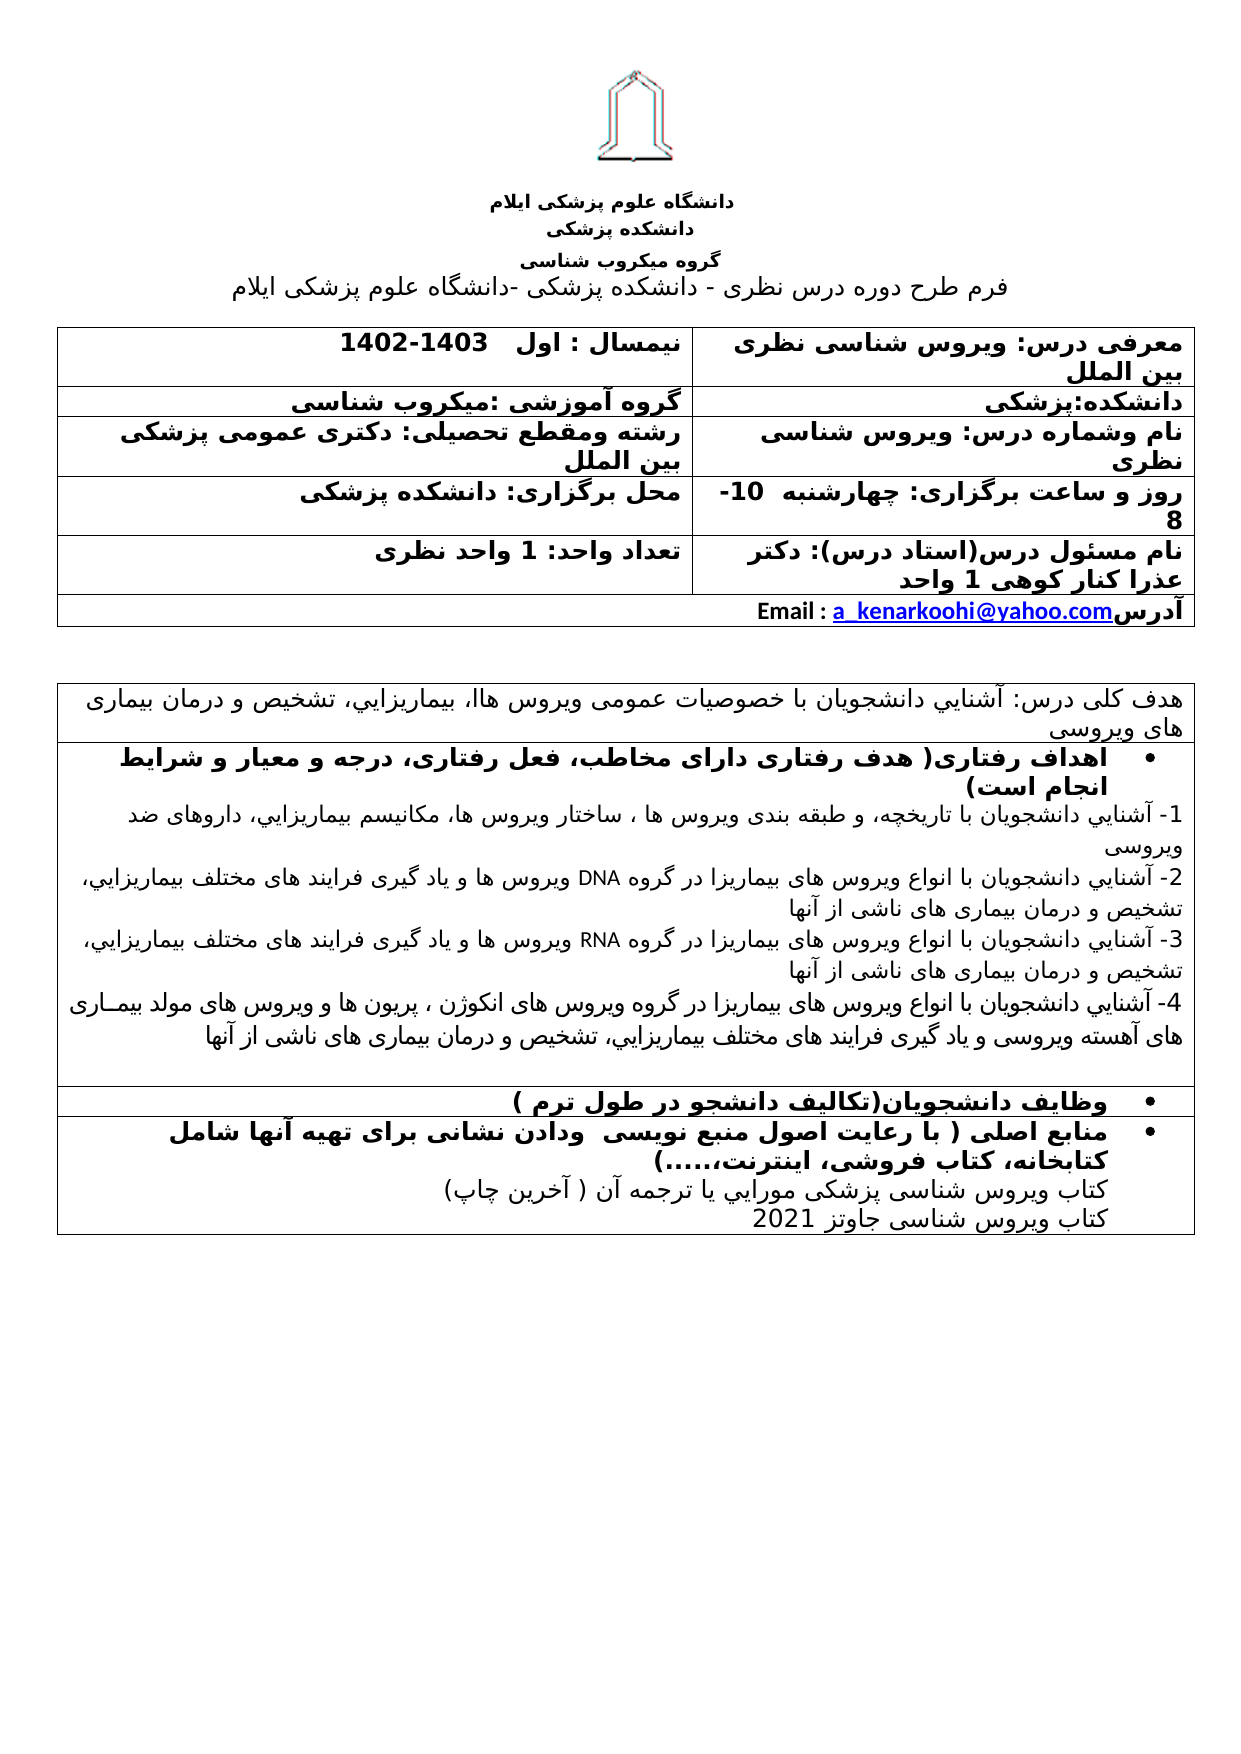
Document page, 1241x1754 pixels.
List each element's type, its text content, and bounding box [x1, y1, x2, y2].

table_cell آدرسEmail : a_kenarkoohi@yahoo.com [58, 595, 1194, 626]
table_cell محل برگزاری: دانشکده پزشکی [58, 477, 692, 535]
table_cell تعداد واحد: 1 واحد نظری [58, 536, 692, 594]
table_cell وظایف دانشجویان(تکالیف دانشجو در طول ترم ) [58, 1087, 1194, 1116]
table_cell روز و ساعت برگزاری: چهارشنبه 10-8 [693, 477, 1194, 535]
table_cell اهداف رفتاری( هدف رفتاری دارای مخاطب، فعل رفتاری، درجه و معیار و شرایط انجام است) 1- آشنايي دانشجويان با تاريخچه، و طبقه بندی ويروس ها ، ساختار ويروس ها، مکانيسم بيماريزايي، داروهای ضد ويروسی 2- آشنايي دانشجويان با انواع ويروس های بيماريزا در گروه DNA ويروس ها و ياد گيری فرايند های مختلف بيماريزايي، تشخيص و درمان بيماری های ناشی از آنها 3- آشنايي دانشجويان با انواع ويروس های بيماريزا در گروه RNA ويروس ها و ياد گيری فرايند های مختلف بيماريزايي، تشخيص و درمان بيماری های ناشی از آنها 4- آشنايي دانشجويان با انواع ويروس های بيماريزا در گروه ويروس های انکوژن ، پريون ها و ويروس های مولد بيماری های آهسته ويروسی و ياد گيری فرايند های مختلف بيماريزايي، تشخيص و درمان بيماری های ناشی از آنها [58, 743, 1194, 1086]
table_cell نام مسئول درس(استاد درس): دکتر عذرا کنار کوهی 1 واحد [693, 536, 1194, 594]
text دانشکده پزشکی [150, 218, 1090, 239]
table_cell نام وشماره درس: ویروس شناسی نظری [693, 417, 1194, 476]
subtitle دانشگاه علوم پزشکی ایلام [150, 191, 1090, 213]
table_cell دانشکده:پزشکی [693, 387, 1194, 416]
table_cell منابع اصلی ( با رعایت اصول منبع نویسی ودادن نشانی برای تهیه آنها شامل کتابخانه، کتاب فروشی، اینترنت،.....) کتاب ویروس شناسی پزشکی مورايي يا ترجمه آن ( آخرين چاپ) کتاب ویروس شناسی جاوتز 2021 [58, 1117, 1194, 1233]
table_cell رشته ومقطع تحصیلی: دکتری عمومی پزشکی بین الملل [58, 417, 692, 476]
table_header نیمسال : اول 1403-1402 [58, 328, 692, 386]
table_cell گروه آموزشی :میکروب شناسی [58, 387, 692, 416]
text گروه میکروب شناسی [150, 250, 1090, 272]
table_header معرفی درس: ویروس شناسی نظری بین الملل [693, 328, 1194, 386]
text فرم طرح دوره درس نظری - دانشکده پزشکی -دانشگاه علوم پزشکی ایلام [150, 272, 1090, 301]
table_header هدف کلی درس: آشنايي دانشجويان با خصوصيات عمومی ويروس هاا، بيماريزايي، تشخيص و درمان بيماری های ویروسی [58, 684, 1194, 742]
